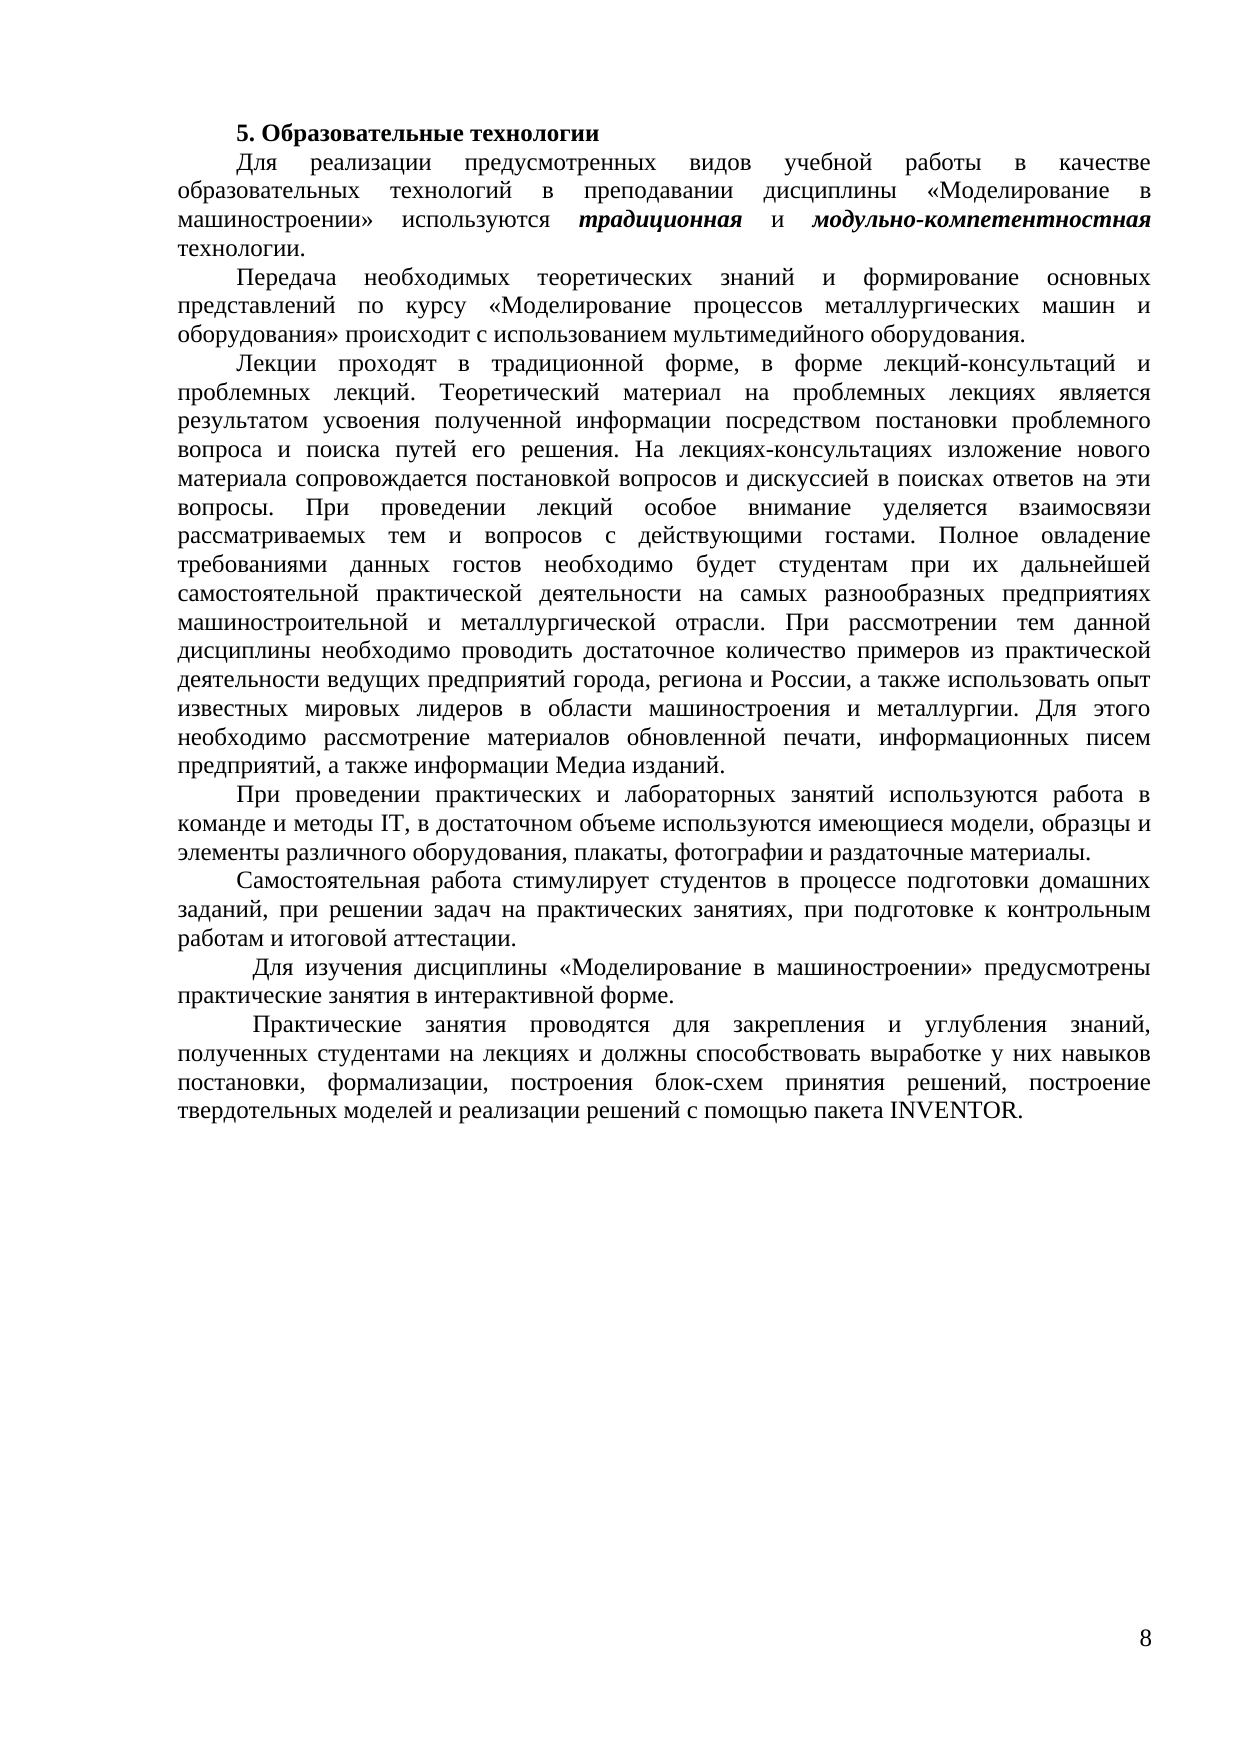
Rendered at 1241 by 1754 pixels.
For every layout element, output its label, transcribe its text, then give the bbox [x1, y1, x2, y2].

text Передача необходимых теоретических знаний и формирование основных представлений по курсу «Моделирование процессов металлургических машин и оборудования» происходит с использованием мультимедийного оборудования. [177, 262, 1152, 348]
text Лекции проходят в традиционной форме, в форме лекций-консультаций и проблемных лекций. Теоретический материал на проблемных лекциях является результатом усвоения полученной информации посредством постановки проблемного вопроса и поиска путей его решения. На лекциях-консультациях изложение нового материала сопровождается постановкой вопросов и дискуссией в поисках ответов на эти вопросы. При проведении лекций особое внимание уделяется взаимосвязи рассматриваемых тем и вопросов с действующими гостами. Полное овладение требованиями данных гостов необходимо будет студентам при их дальнейшей самостоятельной практической деятельности на самых разнообразных предприятиях машиностроительной и металлургической отрасли. При рассмотрении тем данной дисциплины необходимо проводить достаточное количество примеров из практической деятельности ведущих предприятий города, региона и России, а также использовать опыт известных мировых лидеров в области машиностроения и металлургии. Для этого необходимо рассмотрение материалов обновленной печати, информационных писем предприятий, а также информации Медиа изданий. [177, 348, 1152, 779]
text 5. Образовательные технологии [177, 118, 1152, 147]
text Практические занятия проводятся для закрепления и углубления знаний, полученных студентами на лекциях и должны способствовать выработке у них навыков постановки, формализации, построения блок-схем принятия решений, построение твердотельных моделей и реализации решений с помощью пакета INVENTOR. [177, 1009, 1152, 1124]
text Самостоятельная работа стимулирует студентов в процессе подготовки домашних заданий, при решении задач на практических занятиях, при подготовке к контрольным работам и итоговой аттестации. [177, 866, 1152, 952]
text При проведении практических и лабораторных занятий используются работа в команде и методы IT, в достаточном объеме используются имеющиеся модели, образцы и элементы различного оборудования, плакаты, фотографии и раздаточные материалы. [177, 779, 1152, 866]
text Для изучения дисциплины «Моделирование в машиностроении» предусмотрены практические занятия в интерактивной форме. [177, 952, 1152, 1009]
text Для реализации предусмотренных видов учебной работы в качестве образовательных технологий в преподавании дисциплины «Моделирование в машиностроении» используются традиционная и модульно-компетентностная технологии. [177, 147, 1152, 262]
